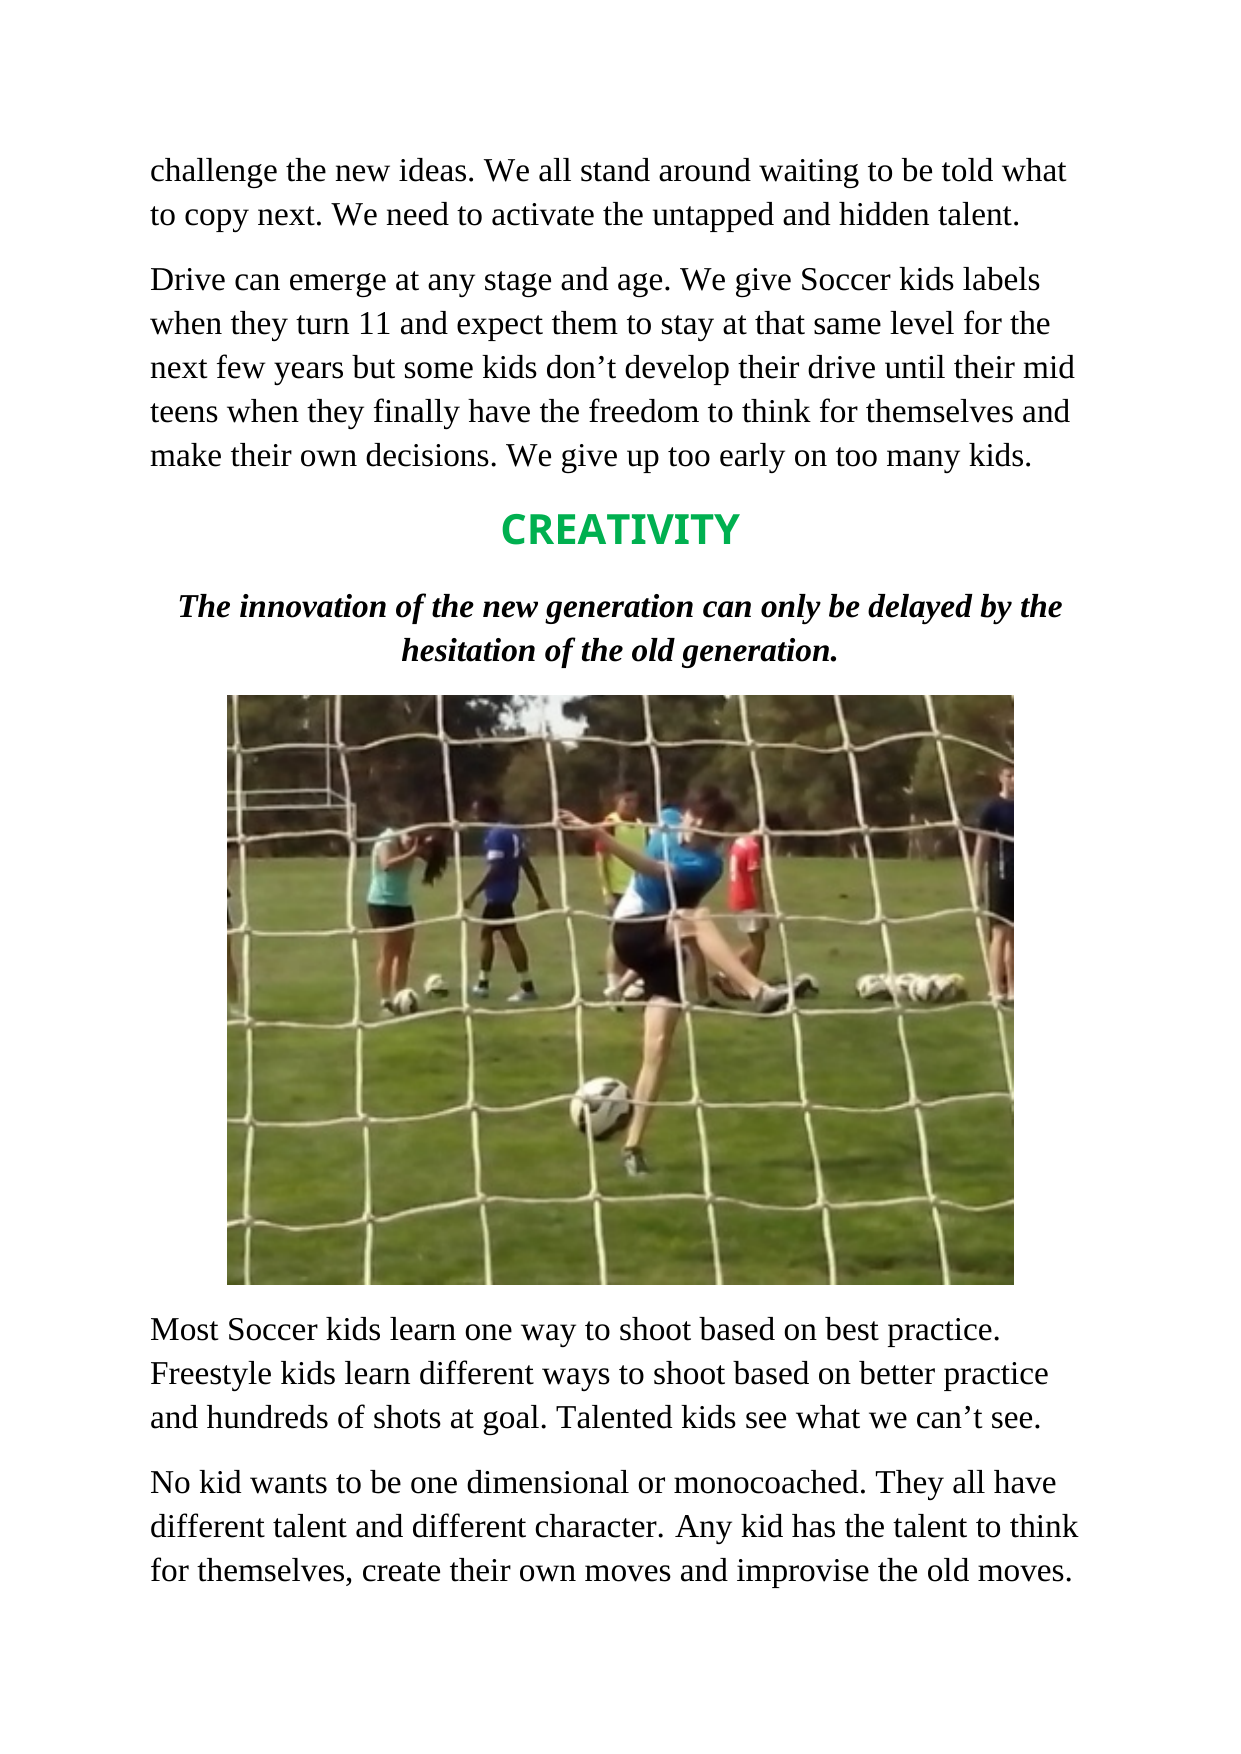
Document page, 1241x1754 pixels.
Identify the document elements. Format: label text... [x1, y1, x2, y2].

text The innovation of the new generation can only be delayed by the hesitation of the old generation. [150, 586, 1090, 668]
text Drive can emerge at any stage and age. We give Soccer kids labels when they turn 11 and expect them to stay at that same level for the next few years but some kids don’t develop their drive until their mid teens when they finally have the freedom to think for themselves and make their own decisions. We give up too early on too many kids. [150, 259, 1090, 473]
text No kid wants to be one dimensional or monocoached. They all have different talent and different character. Any kid has the talent to think for themselves, create their own moves and improvise the old moves. [150, 1462, 1090, 1589]
picture [227, 695, 1014, 1285]
text Most Soccer kids learn one way to shoot based on best practice. Freestyle kids learn different ways to shoot based on better practice and hundreds of shots at goal. Talented kids see what we can’t see. [150, 1309, 1090, 1436]
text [150, 150, 1090, 232]
text CREATIVITY [150, 500, 1090, 557]
